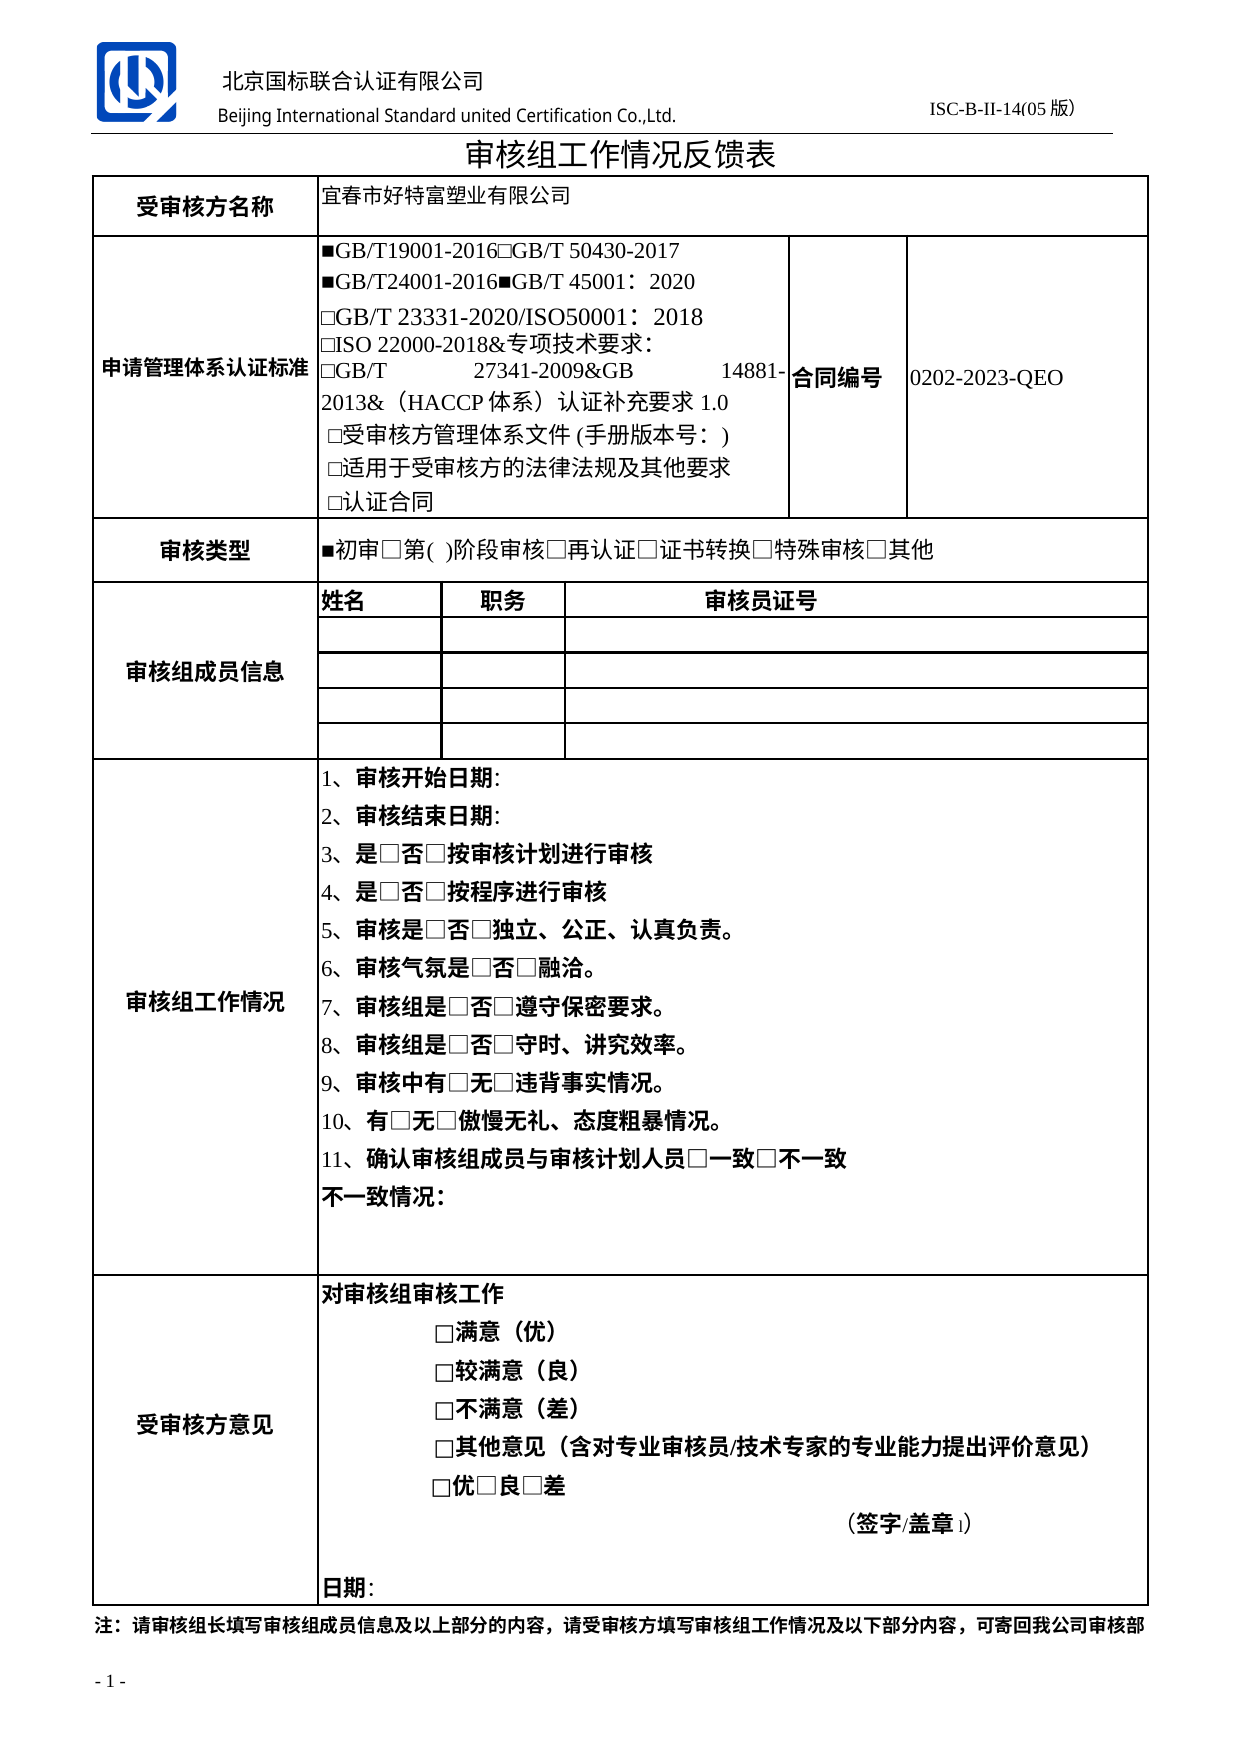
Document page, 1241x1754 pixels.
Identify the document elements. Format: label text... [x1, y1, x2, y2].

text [94, 1606, 1146, 1639]
table_cell [443, 618, 564, 651]
table_cell 0202-2023-QEO [908, 237, 1147, 517]
table_cell [566, 724, 1147, 758]
table_cell 姓名 [319, 583, 440, 616]
table_cell 审核组工作情况 [94, 760, 317, 1274]
table_cell 审核类型 [94, 519, 317, 581]
table_cell [566, 689, 1147, 722]
table_cell 受审核方意见 [94, 1276, 317, 1603]
table_cell [319, 724, 440, 758]
text 审核组工作情况反馈表 [94, 129, 1146, 175]
table_cell [319, 689, 440, 722]
table_cell [443, 689, 564, 722]
table_cell 合同编号 [790, 237, 906, 517]
table_cell 审核组成员信息 [94, 583, 317, 758]
table_cell [443, 724, 564, 758]
picture [96, 42, 177, 122]
table_cell [566, 654, 1147, 687]
table_cell ■初审□第( )阶段审核□再认证□证书转换□特殊审核□其他 [319, 519, 1147, 581]
table_cell [566, 618, 1147, 651]
table_cell 职务 [443, 583, 564, 616]
table_cell 1、审核开始日期： 2、审核结束日期： 3、是□否□按审核计划进行审核 4、是□否□按程序进行审核 5、审核是□否□独立、公正、认真负责。 6、审核气氛是□否□融洽。 7、审核组是□否□遵守保密要求。 8、审核组是□否□守时、讲究效率。 9、审核中有□无□违背事实情况。 10、有□无□傲慢无礼、态度粗暴情况。 11、确认审核组成员与审核计划人员□一致□不一致 不一致情况： [319, 760, 1147, 1274]
table_cell 申请管理体系认证标准 [94, 237, 317, 517]
table_header 宜春市好特富塑业有限公司 [319, 177, 1147, 234]
table_cell ■GB/T19001-2016□GB/T 50430-2017 ■GB/T24001-2016■GB/T 45001：2020 □GB/T 23331-2020/ISO50001：2018 □ISO 22000-2018&专项技术要求： □GB/T 27341-2009&GB 14881-2013&（HACCP体系）认证补充要求 1.0 □受审核方管理体系文件 (手册版本号：) □适用于受审核方的法律法规及其他要求 □认证合同 [319, 237, 788, 517]
table_cell 审核员证号 [566, 583, 1147, 616]
table_cell [319, 618, 440, 651]
table_cell [443, 654, 564, 687]
table_cell [319, 654, 440, 687]
table_cell 对审核组审核工作 □满意（优） □较满意（良） □不满意（差） □其他意见（含对专业审核员/技术专家的专业能力提出评价意见） □优□良□差 （签字/盖章l） 日期： [319, 1276, 1147, 1603]
table_header 受审核方名称 [94, 177, 317, 234]
